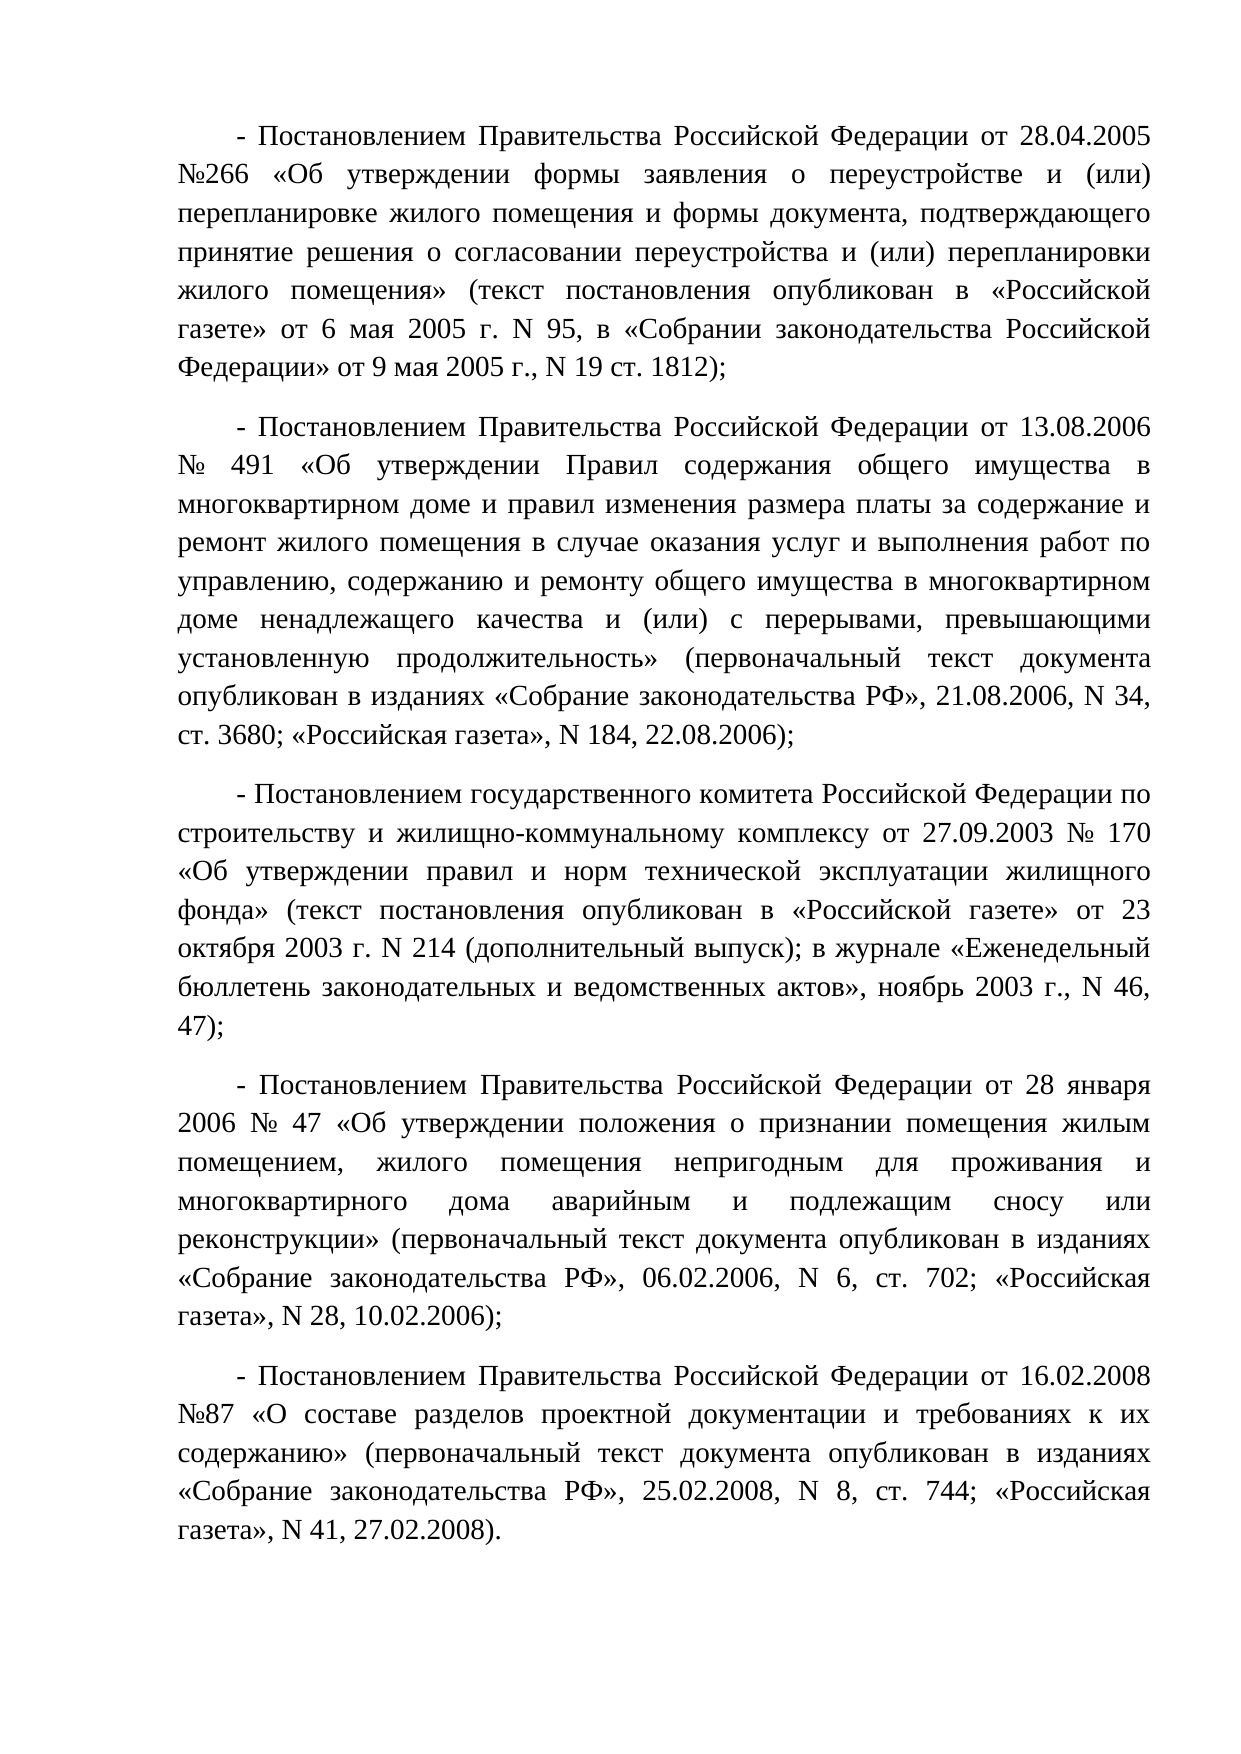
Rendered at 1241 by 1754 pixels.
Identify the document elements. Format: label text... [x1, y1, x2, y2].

text - Постановлением Правительства Российской Федерации от 16.02.2008 №87 «О составе разделов проектной документации и требованиях к их содержанию» (первоначальный текст документа опубликован в изданиях «Собрание законодательства РФ», 25.02.2008, N 8, ст. 744; «Российская газета», N 41, 27.02.2008). [177, 1358, 1152, 1545]
text - Постановлением Правительства Российской Федерации от 28.04.2005 №266 «Об утверждении формы заявления о переустройстве и (или) перепланировке жилого помещения и формы документа, подтверждающего принятие решения о согласовании переустройства и (или) перепланировки жилого помещения» (текст постановления опубликован в «Российской газете» от 6 мая . N 95, в «Собрании законодательства Российской Федерации» от 9 мая ., N 19 ст. 1812); [177, 118, 1152, 383]
text - Постановлением государственного комитета Российской Федерации по строительству и жилищно-коммунальному комплексу от 27.09.2003 № 170 «Об утверждении правил и норм технической эксплуатации жилищного фонда» (текст постановления опубликован в «Российской газете» от 23 октября . N 214 (дополнительный выпуск); в журнале «Еженедельный бюллетень законодательных и ведомственных актов», ноябрь ., N 46, 47); [177, 776, 1152, 1041]
text - Постановлением Правительства Российской Федерации от 28 января 2006 № 47 «Об утверждении положения о признании помещения жилым помещением, жилого помещения непригодным для проживания и многоквартирного дома аварийным и подлежащим сносу или реконструкции» (первоначальный текст документа опубликован в изданиях «Собрание законодательства РФ», 06.02.2006, N 6, ст. 702; «Российская газета», N 28, 10.02.2006); [177, 1067, 1152, 1332]
text - Постановлением Правительства Российской Федерации от 13.08.2006 № 491 «Об утверждении Правил содержания общего имущества в многоквартирном доме и правил изменения размера платы за содержание и ремонт жилого помещения в случае оказания услуг и выполнения работ по управлению, содержанию и ремонту общего имущества в многоквартирном доме ненадлежащего качества и (или) с перерывами, превышающими установленную продолжительность» (первоначальный текст документа опубликован в изданиях «Собрание законодательства РФ», 21.08.2006, N 34, ст. 3680; «Российская газета», N 184, 22.08.2006); [177, 409, 1152, 751]
